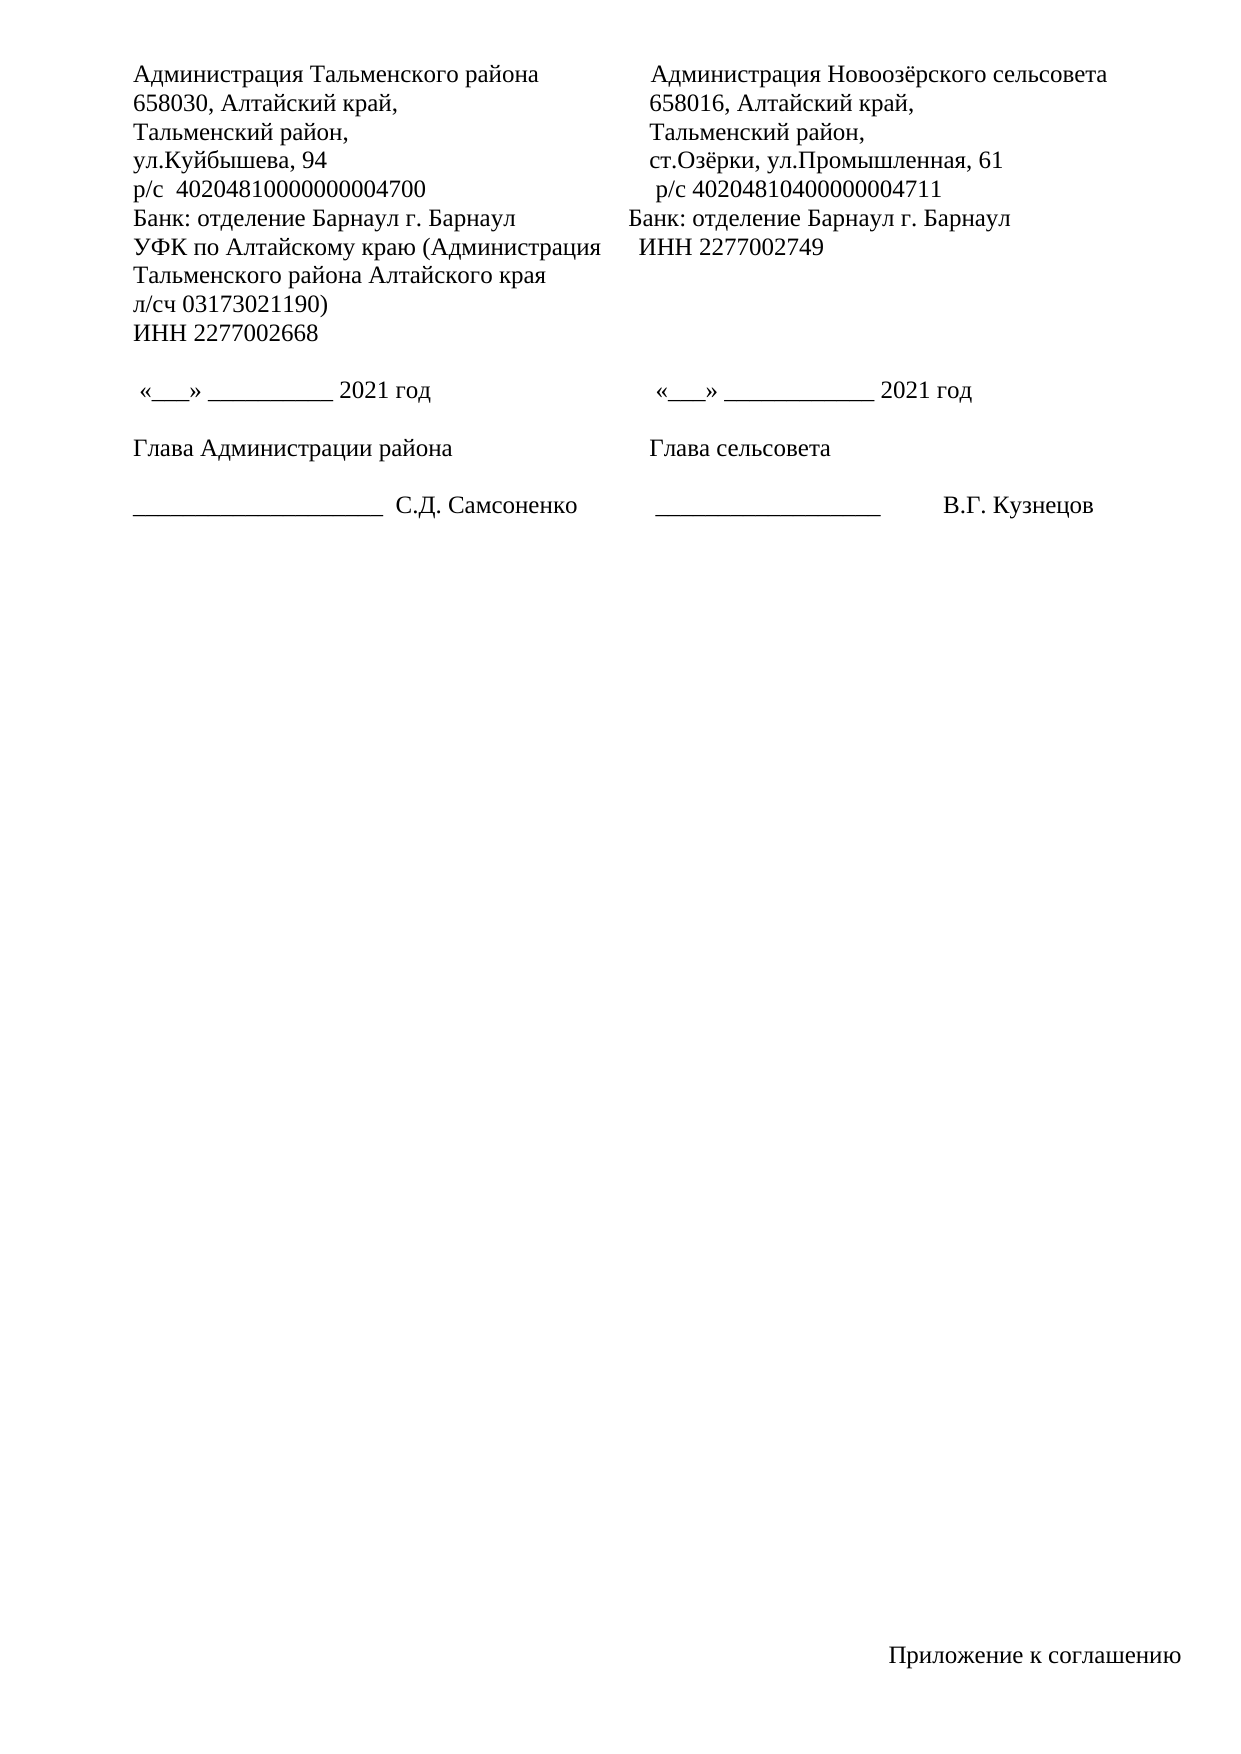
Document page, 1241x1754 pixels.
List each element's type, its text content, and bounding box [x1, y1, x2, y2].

text 658030, Алтайский край, 658016, Алтайский край, [133, 88, 1181, 117]
text ____________________ С.Д. Самсоненко __________________ В.Г. Кузнецов [133, 490, 1181, 519]
text Администрация Тальменского района Администрация Новоозёрского сельсовета [133, 59, 1181, 88]
text Тальменский район, Тальменский район, [133, 117, 1181, 145]
text р/с 40204810000000004700 р/с 40204810400000004711 [133, 174, 1181, 203]
text УФК по Алтайскому краю (Администрация ИНН 2277002749 [133, 232, 1181, 260]
text ИНН 2277002668 [133, 318, 1181, 347]
text ул.Куйбышева, 94 ст.Озёрки, ул.Промышленная, 61 [133, 145, 1181, 174]
text «___» __________ 2021 год «___» ____________ 2021 год [133, 375, 1181, 404]
text Тальменского района Алтайского края [133, 260, 1181, 289]
text л/сч 03173021190) [133, 289, 1181, 318]
text Глава Администрации района Глава сельсовета [133, 433, 1181, 462]
text Приложение к соглашению [133, 1640, 1181, 1669]
text Банк: отделение Барнаул г. Барнаул Банк: отделение Барнаул г. Барнаул [133, 203, 1181, 232]
